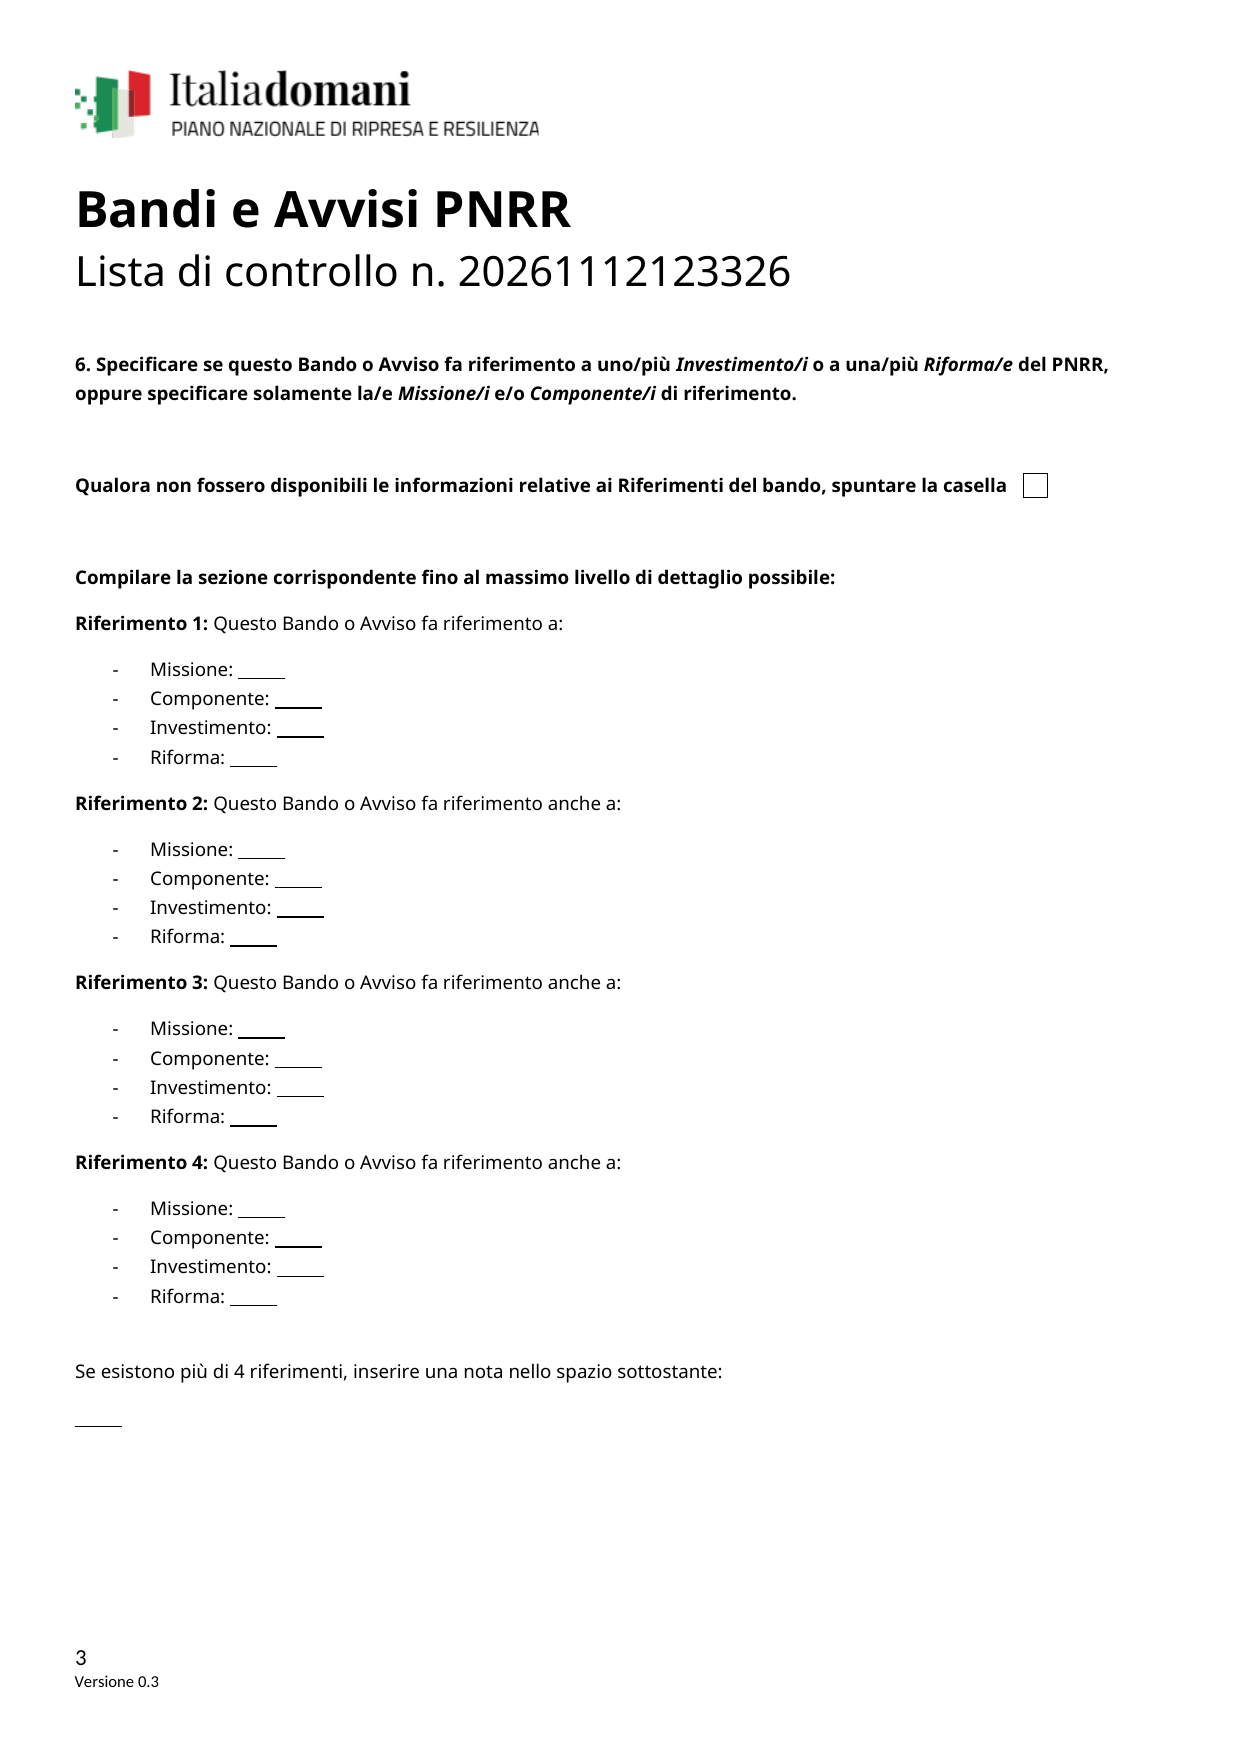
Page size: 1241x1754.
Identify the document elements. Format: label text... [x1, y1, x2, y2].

list Componente: [112, 1045, 1165, 1070]
list Investimento: [112, 1074, 1165, 1099]
list Missione: [112, 656, 1165, 682]
list Missione: [112, 836, 1165, 861]
text 6. Specificare se questo Bando o Avviso fa riferimento a uno/più Investimento/i o a una/più Riforma/e del PNRR, oppure specificare solamente la/e Missione/i e/o Componente/i di riferimento. [75, 351, 1165, 406]
list Investimento: [112, 1254, 1165, 1279]
list Componente: [112, 1224, 1165, 1250]
text Riferimento 3: Questo Bando o Avviso fa riferimento anche a: [75, 969, 1165, 995]
list Riforma: [112, 924, 1165, 949]
list Componente: [112, 685, 1165, 711]
list Componente: [112, 865, 1165, 891]
list Riforma: [112, 744, 1165, 769]
list Investimento: [112, 894, 1165, 920]
text Riferimento 2: Questo Bando o Avviso fa riferimento anche a: [75, 790, 1165, 815]
text Se esistono più di 4 riferimenti, inserire una nota nello spazio sottostante: [75, 1329, 1165, 1384]
text Compilare la sezione corrispondente fino al massimo livello di dettaglio possibile: [75, 564, 1165, 590]
text Riferimento 4: Questo Bando o Avviso fa riferimento anche a: [75, 1149, 1165, 1175]
text Qualora non fossero disponibili le informazioni relative ai Riferimenti del bando, spuntare la casella [75, 472, 1165, 498]
list Riforma: [112, 1283, 1165, 1308]
list Missione: [112, 1016, 1165, 1041]
list Missione: [112, 1195, 1165, 1221]
text Riferimento 1: Questo Bando o Avviso fa riferimento a: [75, 610, 1165, 636]
list Riforma: [112, 1103, 1165, 1129]
list Investimento: [112, 715, 1165, 740]
